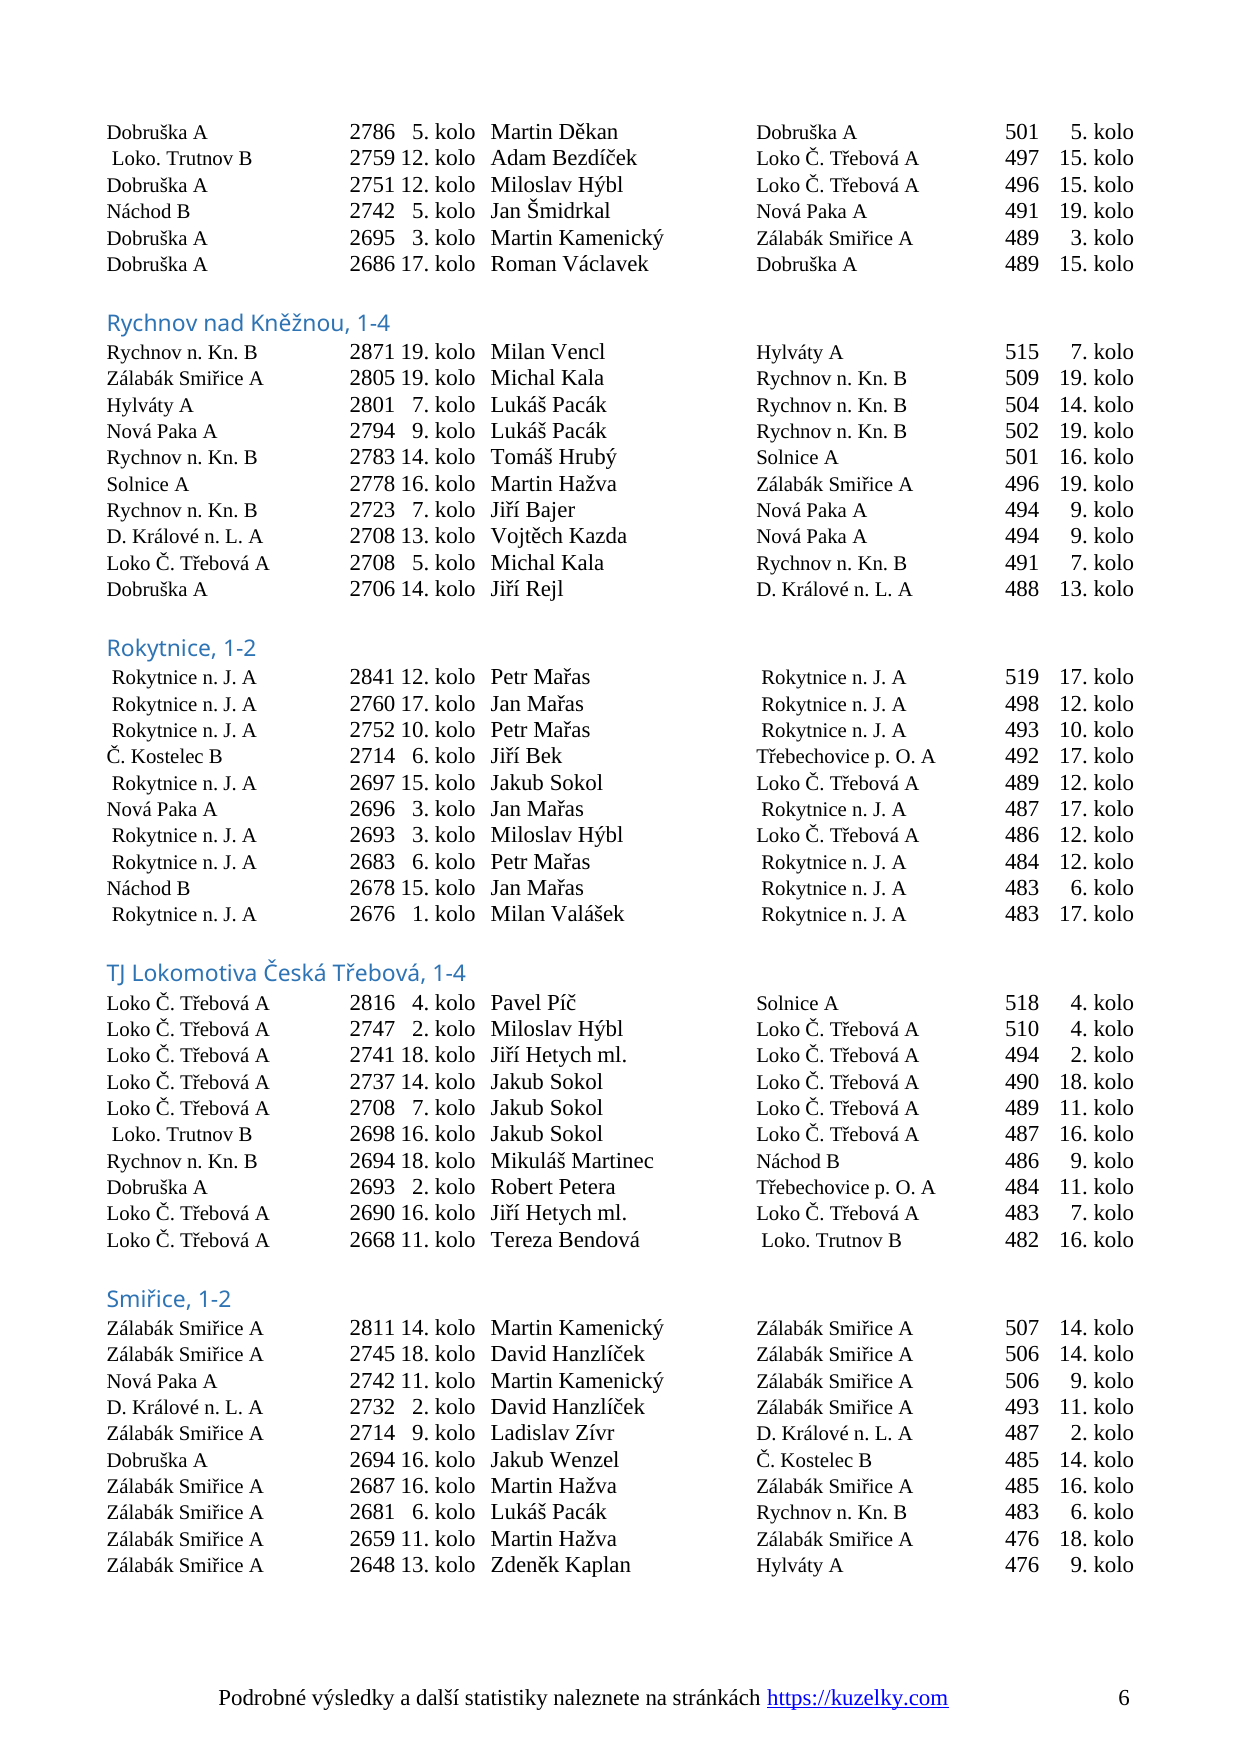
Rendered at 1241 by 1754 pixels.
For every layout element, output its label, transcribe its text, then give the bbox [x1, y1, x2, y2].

text Dobruška A 2706 14. kolo Jiří Rejl D. Králové n. L. A 488 13. kolo [106, 575, 1134, 602]
text Dobruška A 2786 5. kolo Martin Děkan Dobruška A 501 5. kolo [106, 118, 1134, 144]
text Dobruška A 2693 2. kolo Robert Petera Třebechovice p. O. A 484 11. kolo [106, 1173, 1134, 1199]
text D. Králové n. L. A 2708 13. kolo Vojtěch Kazda Nová Paka A 494 9. kolo [106, 522, 1134, 549]
text Loko Č. Třebová A 2816 4. kolo Pavel Píč Solnice A 518 4. kolo [106, 989, 1134, 1015]
text Zálabák Smiřice A 2687 16. kolo Martin Hažva Zálabák Smiřice A 485 16. kolo [106, 1472, 1134, 1498]
text Nová Paka A 2696 3. kolo Jan Mařas Rokytnice n. J. A 487 17. kolo [106, 795, 1134, 821]
text Zálabák Smiřice A 2681 6. kolo Lukáš Pacák Rychnov n. Kn. B 483 6. kolo [106, 1498, 1134, 1525]
text Rychnov n. Kn. B 2783 14. kolo Tomáš Hrubý Solnice A 501 16. kolo [106, 443, 1134, 470]
text Loko Č. Třebová A 2737 14. kolo Jakub Sokol Loko Č. Třebová A 490 18. kolo [106, 1068, 1134, 1094]
text Zálabák Smiřice A 2811 14. kolo Martin Kamenický Zálabák Smiřice A 507 14. kolo [106, 1314, 1134, 1340]
text Hylváty A 2801 7. kolo Lukáš Pacák Rychnov n. Kn. B 504 14. kolo [106, 391, 1134, 417]
text Náchod B 2742 5. kolo Jan Šmidrkal Nová Paka A 491 19. kolo [106, 197, 1134, 223]
text Zálabák Smiřice A 2714 9. kolo Ladislav Zívr D. Králové n. L. A 487 2. kolo [106, 1419, 1134, 1446]
text Zálabák Smiřice A 2805 19. kolo Michal Kala Rychnov n. Kn. B 509 19. kolo [106, 364, 1134, 391]
text Rokytnice n. J. A 2752 10. kolo Petr Mařas Rokytnice n. J. A 493 10. kolo [106, 716, 1134, 742]
text Loko Č. Třebová A 2668 11. kolo Tereza Bendová Loko. Trutnov B 482 16. kolo [106, 1226, 1134, 1252]
text Loko Č. Třebová A 2708 7. kolo Jakub Sokol Loko Č. Třebová A 489 11. kolo [106, 1094, 1134, 1120]
subtitle Rychnov nad Kněžnou, 1-4 [106, 307, 1134, 338]
text Rokytnice n. J. A 2760 17. kolo Jan Mařas Rokytnice n. J. A 498 12. kolo [106, 690, 1134, 716]
text Rokytnice n. J. A 2697 15. kolo Jakub Sokol Loko Č. Třebová A 489 12. kolo [106, 769, 1134, 795]
text Nová Paka A 2742 11. kolo Martin Kamenický Zálabák Smiřice A 506 9. kolo [106, 1367, 1134, 1393]
text Loko. Trutnov B 2759 12. kolo Adam Bezdíček Loko Č. Třebová A 497 15. kolo [106, 144, 1134, 171]
text Rokytnice n. J. A 2683 6. kolo Petr Mařas Rokytnice n. J. A 484 12. kolo [106, 848, 1134, 874]
subtitle Smiřice, 1-2 [106, 1283, 1134, 1314]
text Rychnov n. Kn. B 2694 18. kolo Mikuláš Martinec Náchod B 486 9. kolo [106, 1147, 1134, 1173]
text Rychnov n. Kn. B 2871 19. kolo Milan Vencl Hylváty A 515 7. kolo [106, 338, 1134, 364]
text Č. Kostelec B 2714 6. kolo Jiří Bek Třebechovice p. O. A 492 17. kolo [106, 742, 1134, 769]
text Loko Č. Třebová A 2708 5. kolo Michal Kala Rychnov n. Kn. B 491 7. kolo [106, 549, 1134, 575]
subtitle TJ Lokomotiva Česká Třebová, 1-4 [106, 957, 1134, 989]
text Zálabák Smiřice A 2648 13. kolo Zdeněk Kaplan Hylváty A 476 9. kolo [106, 1551, 1134, 1577]
text Rokytnice n. J. A 2676 1. kolo Milan Valášek Rokytnice n. J. A 483 17. kolo [106, 901, 1134, 927]
text Dobruška A 2694 16. kolo Jakub Wenzel Č. Kostelec B 485 14. kolo [106, 1446, 1134, 1472]
text Náchod B 2678 15. kolo Jan Mařas Rokytnice n. J. A 483 6. kolo [106, 874, 1134, 901]
text D. Králové n. L. A 2732 2. kolo David Hanzlíček Zálabák Smiřice A 493 11. kolo [106, 1393, 1134, 1419]
text Loko Č. Třebová A 2747 2. kolo Miloslav Hýbl Loko Č. Třebová A 510 4. kolo [106, 1015, 1134, 1041]
text Dobruška A 2686 17. kolo Roman Václavek Dobruška A 489 15. kolo [106, 250, 1134, 276]
text Zálabák Smiřice A 2659 11. kolo Martin Hažva Zálabák Smiřice A 476 18. kolo [106, 1525, 1134, 1551]
text Loko Č. Třebová A 2690 16. kolo Jiří Hetych ml. Loko Č. Třebová A 483 7. kolo [106, 1199, 1134, 1226]
text Dobruška A 2695 3. kolo Martin Kamenický Zálabák Smiřice A 489 3. kolo [106, 223, 1134, 250]
text Zálabák Smiřice A 2745 18. kolo David Hanzlíček Zálabák Smiřice A 506 14. kolo [106, 1340, 1134, 1367]
text Rokytnice n. J. A 2841 12. kolo Petr Mařas Rokytnice n. J. A 519 17. kolo [106, 663, 1134, 690]
text Loko Č. Třebová A 2741 18. kolo Jiří Hetych ml. Loko Č. Třebová A 494 2. kolo [106, 1041, 1134, 1068]
text Rokytnice n. J. A 2693 3. kolo Miloslav Hýbl Loko Č. Třebová A 486 12. kolo [106, 821, 1134, 848]
text Solnice A 2778 16. kolo Martin Hažva Zálabák Smiřice A 496 19. kolo [106, 470, 1134, 496]
text Loko. Trutnov B 2698 16. kolo Jakub Sokol Loko Č. Třebová A 487 16. kolo [106, 1120, 1134, 1147]
text Nová Paka A 2794 9. kolo Lukáš Pacák Rychnov n. Kn. B 502 19. kolo [106, 417, 1134, 443]
text Dobruška A 2751 12. kolo Miloslav Hýbl Loko Č. Třebová A 496 15. kolo [106, 171, 1134, 197]
subtitle Rokytnice, 1-2 [106, 632, 1134, 663]
text Rychnov n. Kn. B 2723 7. kolo Jiří Bajer Nová Paka A 494 9. kolo [106, 496, 1134, 522]
